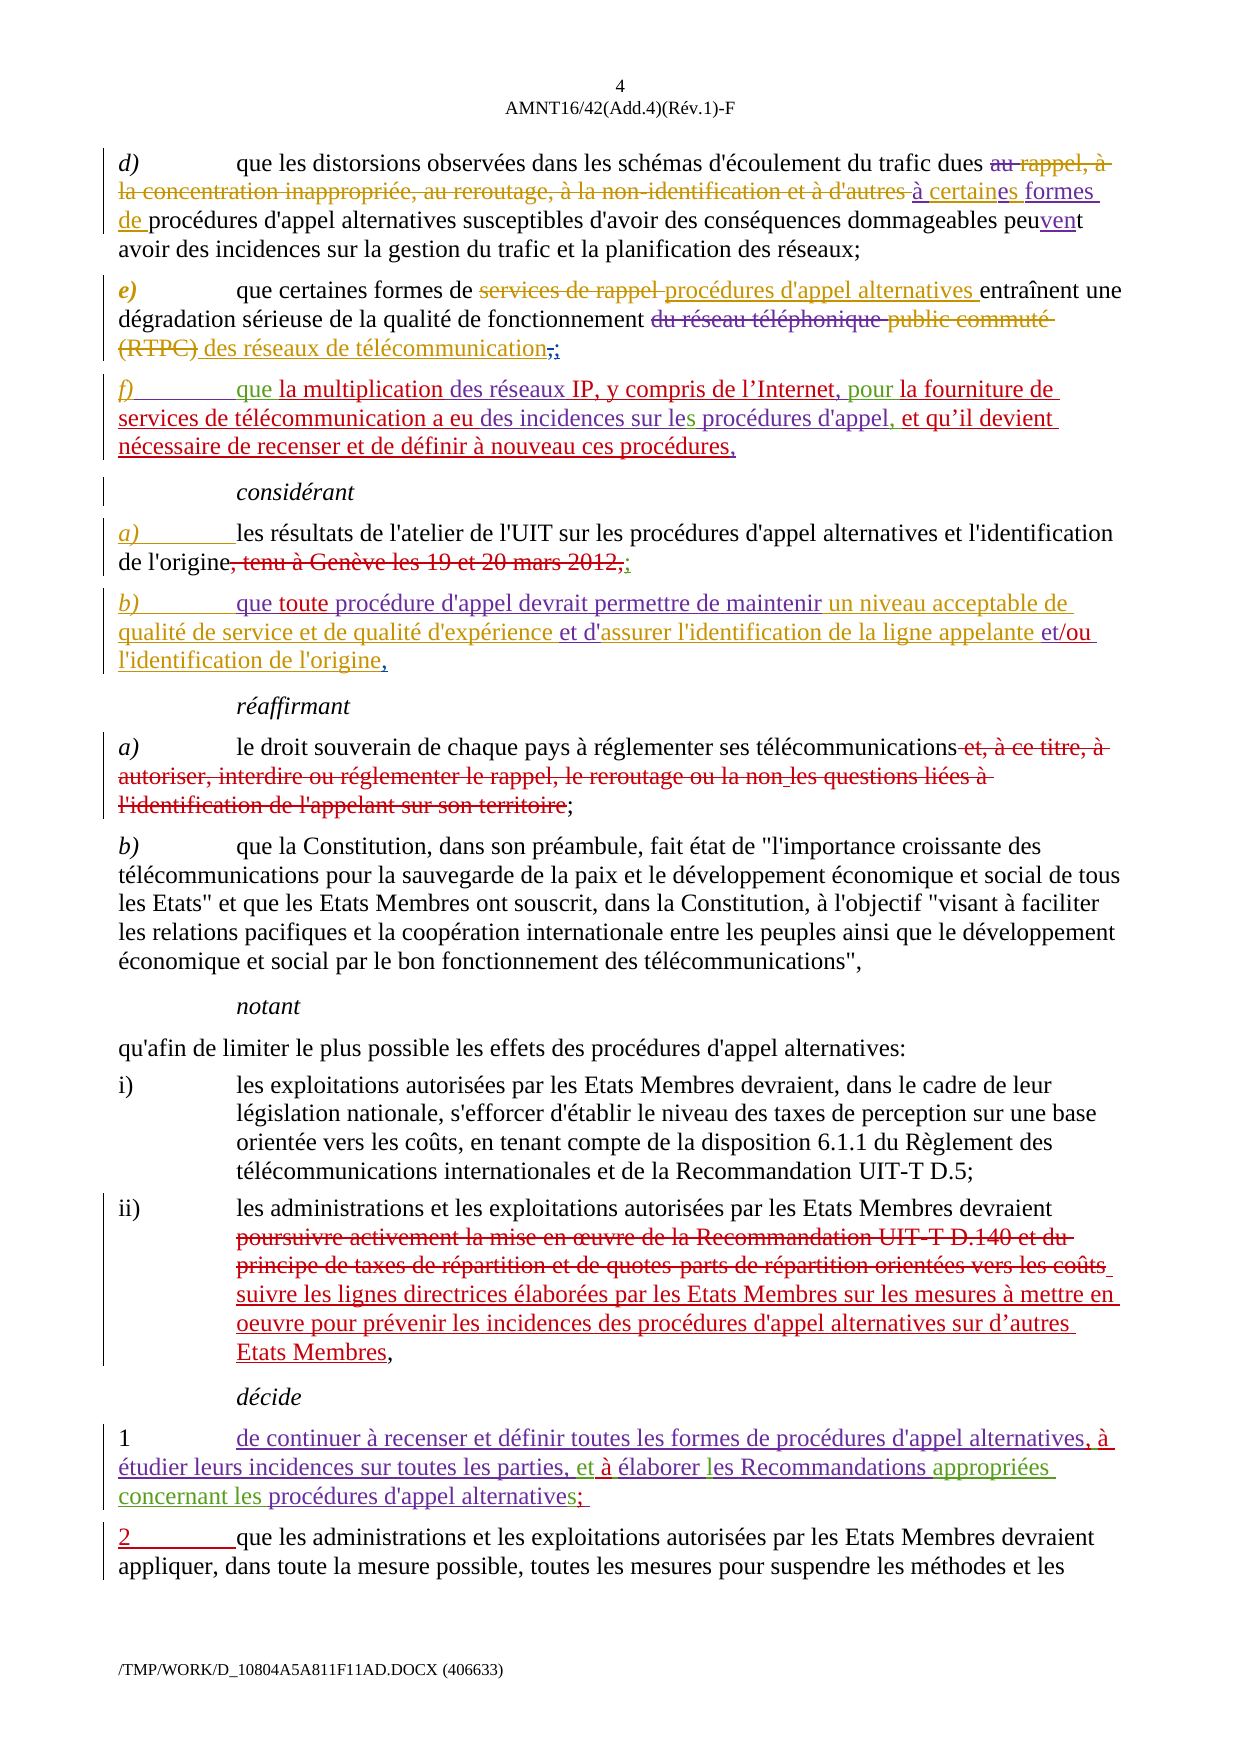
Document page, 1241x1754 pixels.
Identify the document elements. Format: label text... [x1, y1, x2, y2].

text décide [236, 1382, 1122, 1411]
text a) le droit souverain de chaque pays à réglementer ses télécommunications; [118, 732, 1122, 818]
text les résultats de l'atelier de l'UIT sur les procédures d'appel alternatives et l'identification de l'origine [118, 518, 1122, 576]
text qu'afin de limiter le plus possible les effets des procédures d'appel alternatives: [118, 1033, 1122, 1061]
text considérant [236, 477, 1122, 506]
text réaffirmant [236, 691, 1122, 720]
text d) que les distorsions observées dans les schémas d'écoulement du trafic dues procédures d'appel alternatives susceptibles d'avoir des conséquences dommageables peut avoir des incidences sur la gestion du trafic et la planification des réseaux; [118, 148, 1122, 263]
text ii) les administrations et les exploitations autorisées par les Etats Membres devraient , [118, 1193, 1122, 1366]
text 1 [118, 1423, 1122, 1510]
text e) que certaines formes de entraînent une dégradation sérieuse de la qualité de fonctionnement [118, 275, 1122, 361]
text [118, 1522, 1122, 1580]
text i) les exploitations autorisées par les Etats Membres devraient, dans le cadre de leur législation nationale, s'efforcer d'établir le niveau des taxes de perception sur une base orientée vers les coûts, en tenant compte de la disposition 6.1.1 du Règlement des télécommunications internationales et de la Recommandation UIT-T D.5; [118, 1070, 1122, 1185]
text b) que la Constitution, dans son préambule, fait état de "l'importance croissante des télécommunications pour la sauvegarde de la paix et le développement économique et social de tous les Etats" et que les Etats Membres ont souscrit, dans la Constitution, à l'objectif "visant à faciliter les relations pacifiques et la coopération internationale entre les peuples ainsi que le développement économique et social par le bon fonctionnement des télécommunications", [118, 831, 1122, 975]
text notant [236, 991, 1122, 1020]
